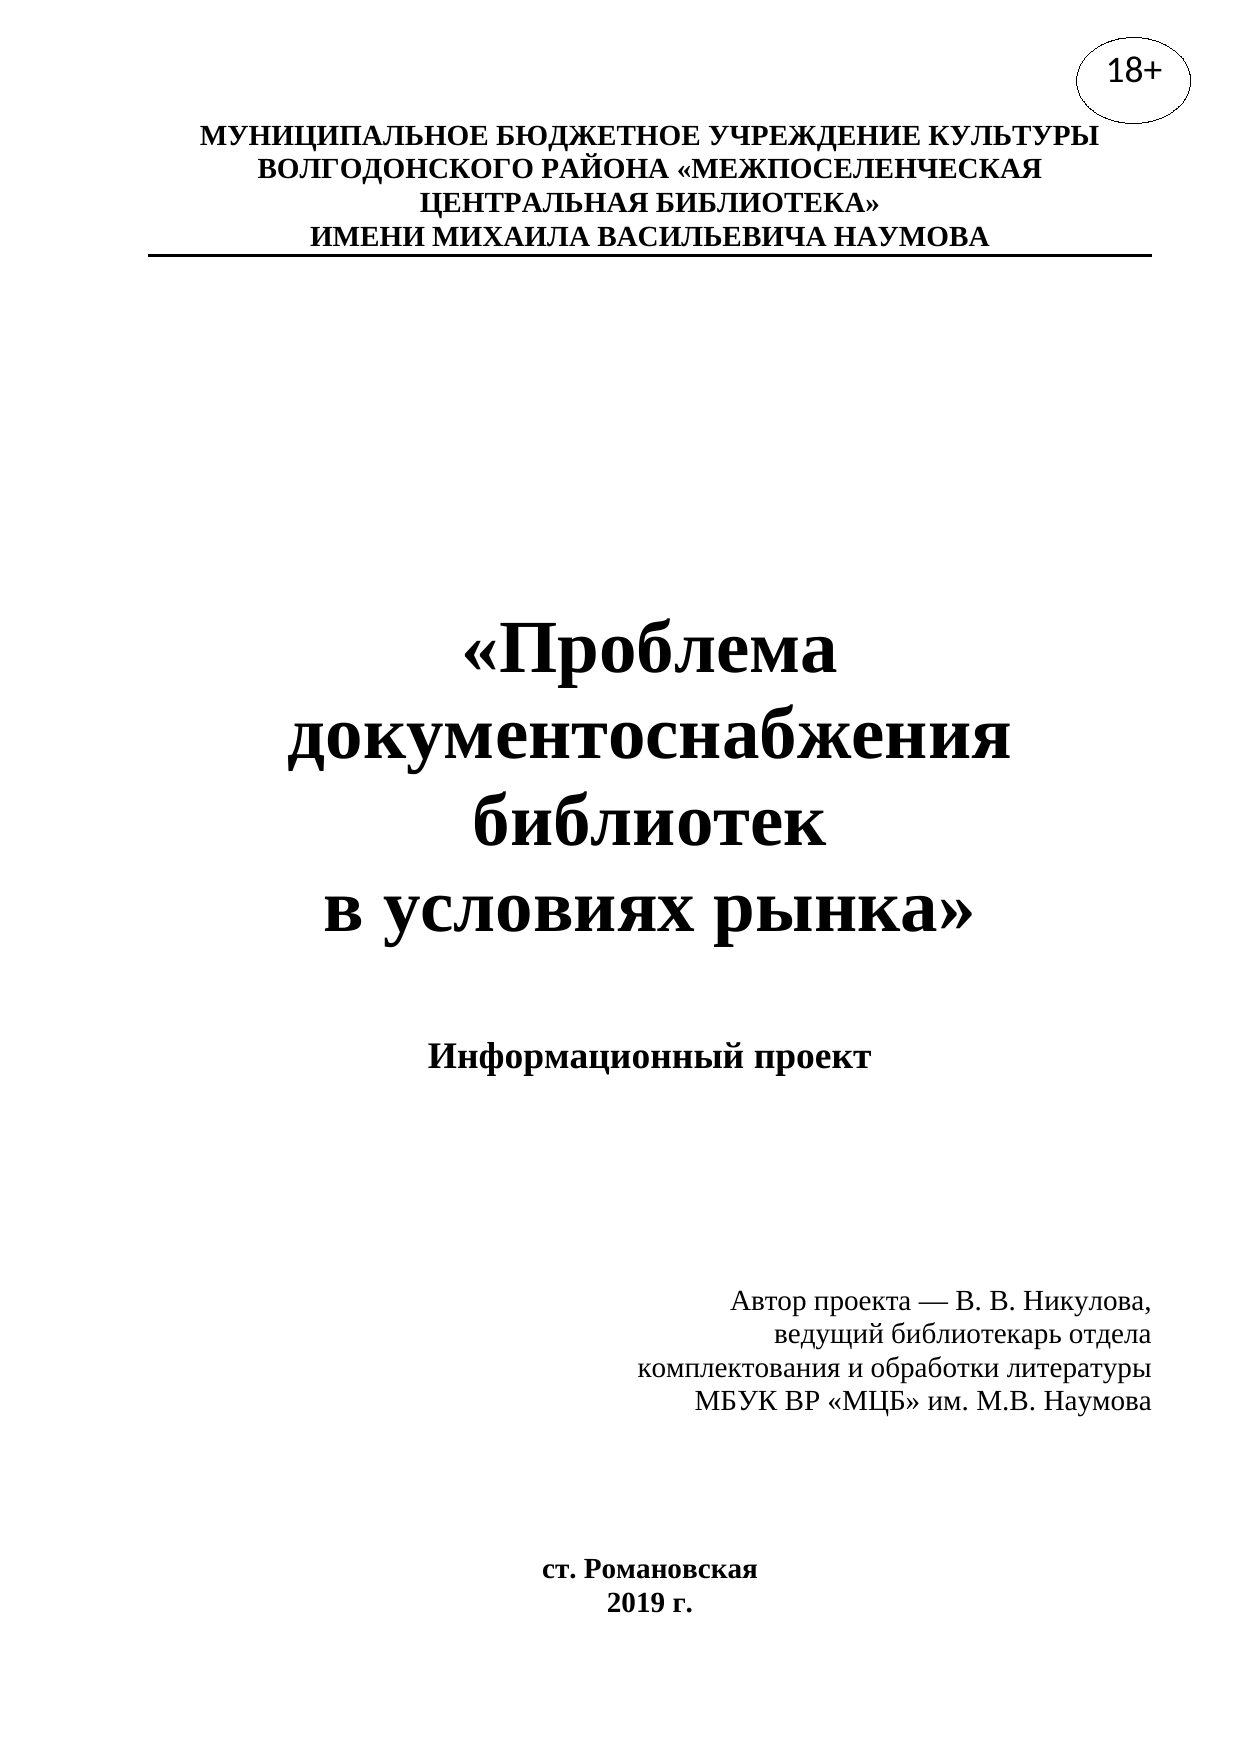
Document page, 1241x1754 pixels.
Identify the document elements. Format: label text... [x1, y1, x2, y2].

text Автор проекта — В. В. Никулова, [148, 1283, 1152, 1316]
text ст. Романовская [148, 1551, 1152, 1585]
text 2019 г. [148, 1585, 1152, 1618]
text МУНИЦИПАЛЬНОЕ БЮДЖЕТНОЕ УЧРЕЖДЕНИЕ КУЛЬТУРЫ [148, 118, 1152, 152]
text ВОЛГОДОНСКОГО РАЙОНА «МЕЖПОСЕЛЕНЧЕСКАЯ ЦЕНТРАЛЬНАЯ БИБЛИОТЕКА» [148, 152, 1152, 219]
text ведущий библиотекарь отдела [148, 1316, 1152, 1350]
text Информационный проект [148, 1034, 1152, 1077]
text ИМЕНИ МИХАИЛА ВАСИЛЬЕВИЧА НАУМОВА [148, 219, 1152, 254]
text комплектования и обработки литературы [148, 1350, 1152, 1383]
text МБУК ВР «МЦБ» им. М.В. Наумова [148, 1383, 1152, 1417]
text в условиях рынка» [148, 861, 1152, 947]
text «Проблема документоснабжения библиотек [148, 602, 1152, 861]
